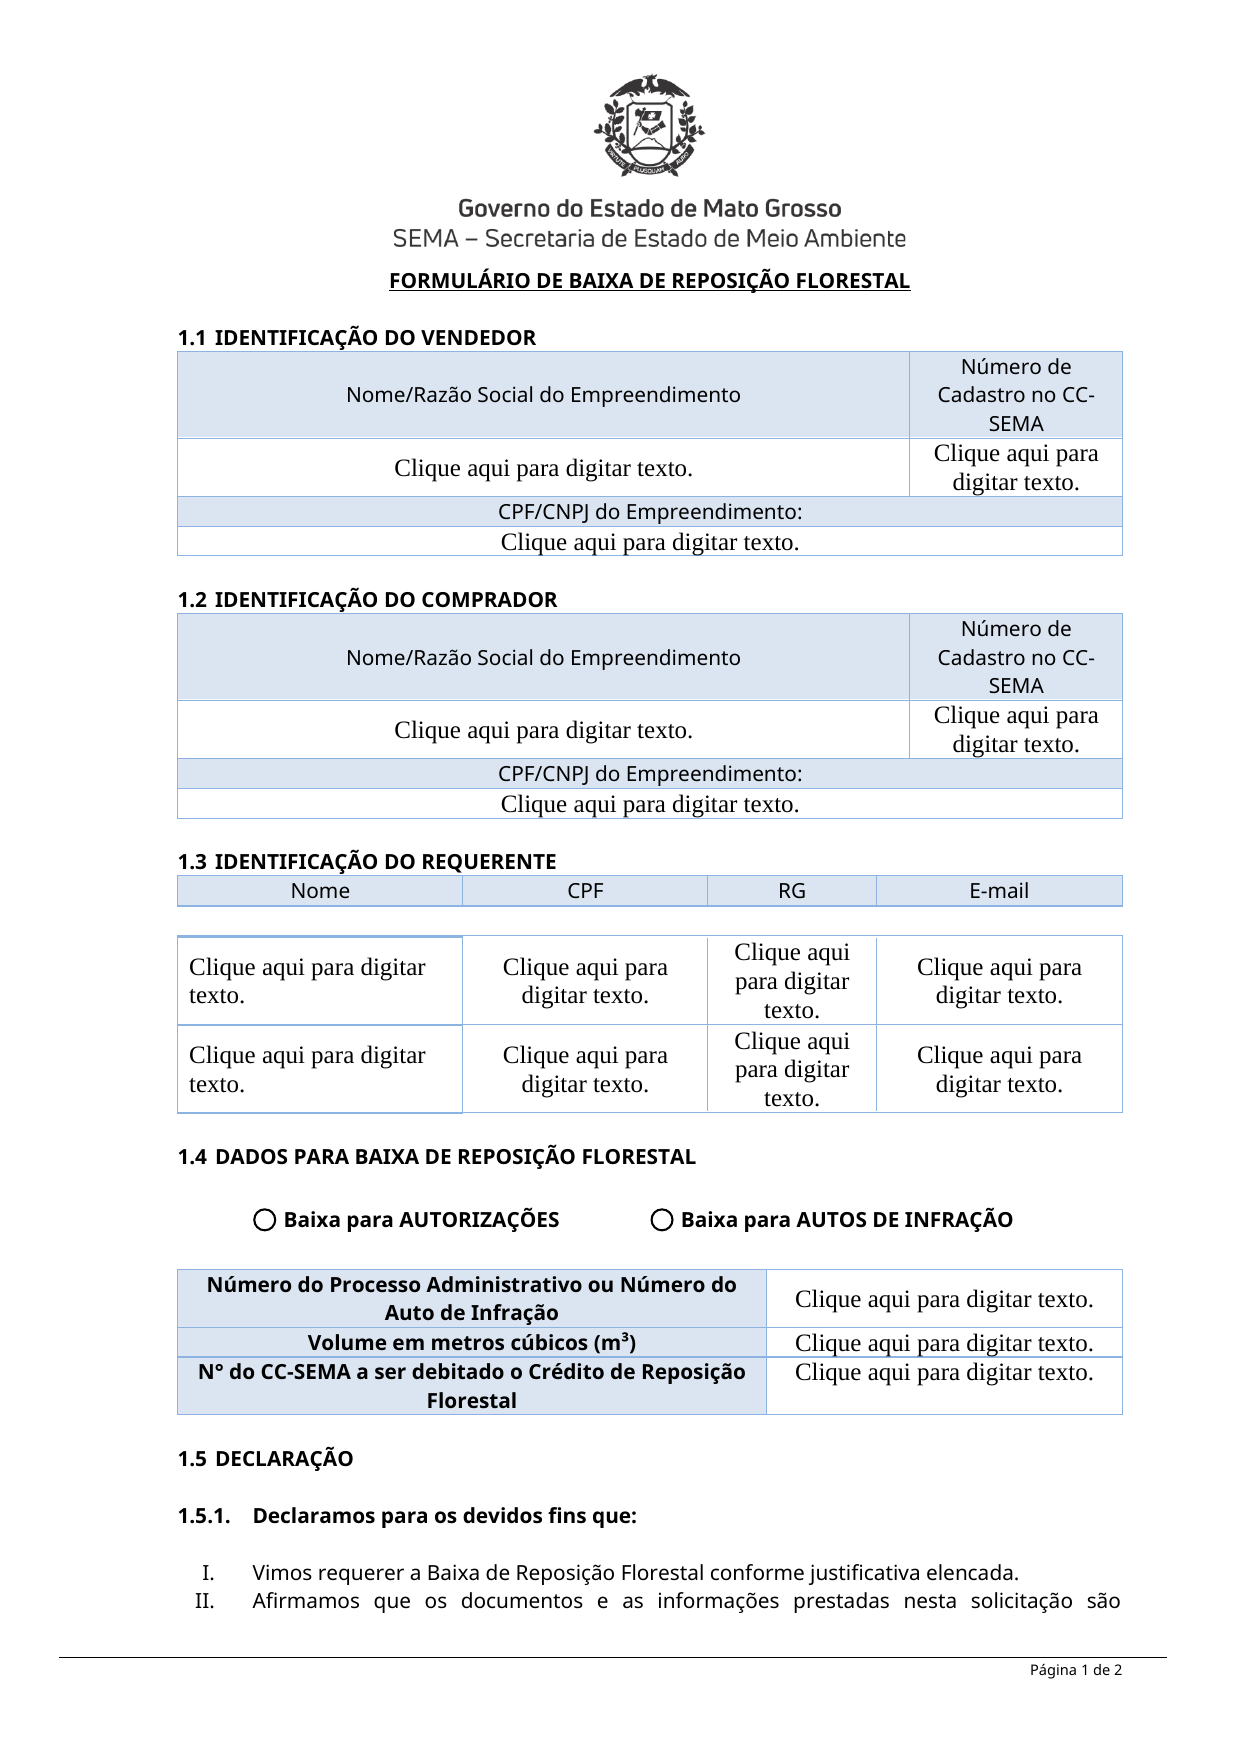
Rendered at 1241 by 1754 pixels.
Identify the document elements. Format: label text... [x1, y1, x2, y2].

table_header Número de Cadastro no CC-SEMA [910, 614, 1122, 699]
table_header CPF [463, 876, 707, 905]
text FORMULÁRIO DE BAIXA DE REPOSIÇÃO FLORESTAL [177, 266, 1122, 294]
list DADOS PARA BAIXA DE REPOSIÇÃO FLORESTAL [177, 1142, 1122, 1171]
table_cell CPF/CNPJ do Empreendimento: [178, 497, 1122, 526]
table_header Número do Processo Administrativo ou Número do Auto de Infração [178, 1270, 766, 1327]
list IDENTIFICAÇÃO DO VENDEDOR [177, 323, 1122, 351]
table_cell N° do CC-SEMA a ser debitado o Crédito de Reposição Florestal [178, 1358, 766, 1414]
table_header RG [708, 876, 876, 905]
list Afirmamos que os documentos e as informações prestadas nesta solicitação são verdadeiros e relatam a realidade. [215, 1586, 1122, 1614]
picture [393, 73, 906, 247]
table_cell [178, 527, 1122, 555]
list Declaramos para os devidos fins que: [177, 1501, 1122, 1529]
table_cell Volume em metros cúbicos (m³) [178, 1328, 766, 1356]
table_header Nome/Razão Social do Empreendimento [178, 352, 909, 437]
table_header Nome [178, 876, 462, 905]
table_header E-mail [877, 876, 1122, 905]
list IDENTIFICAÇÃO DO REQUERENTE [177, 847, 1122, 875]
table_header Número de Cadastro no CC-SEMA [910, 352, 1122, 437]
table_cell CPF/CNPJ do Empreendimento: [178, 759, 1122, 788]
table_cell [178, 789, 1122, 817]
table_header Nome/Razão Social do Empreendimento [178, 614, 909, 699]
list DECLARAÇÃO [177, 1444, 1122, 1472]
list Vimos requerer a Baixa de Reposição Florestal conforme justificativa elencada. [215, 1558, 1122, 1586]
list IDENTIFICAÇÃO DO COMPRADOR [177, 585, 1122, 613]
